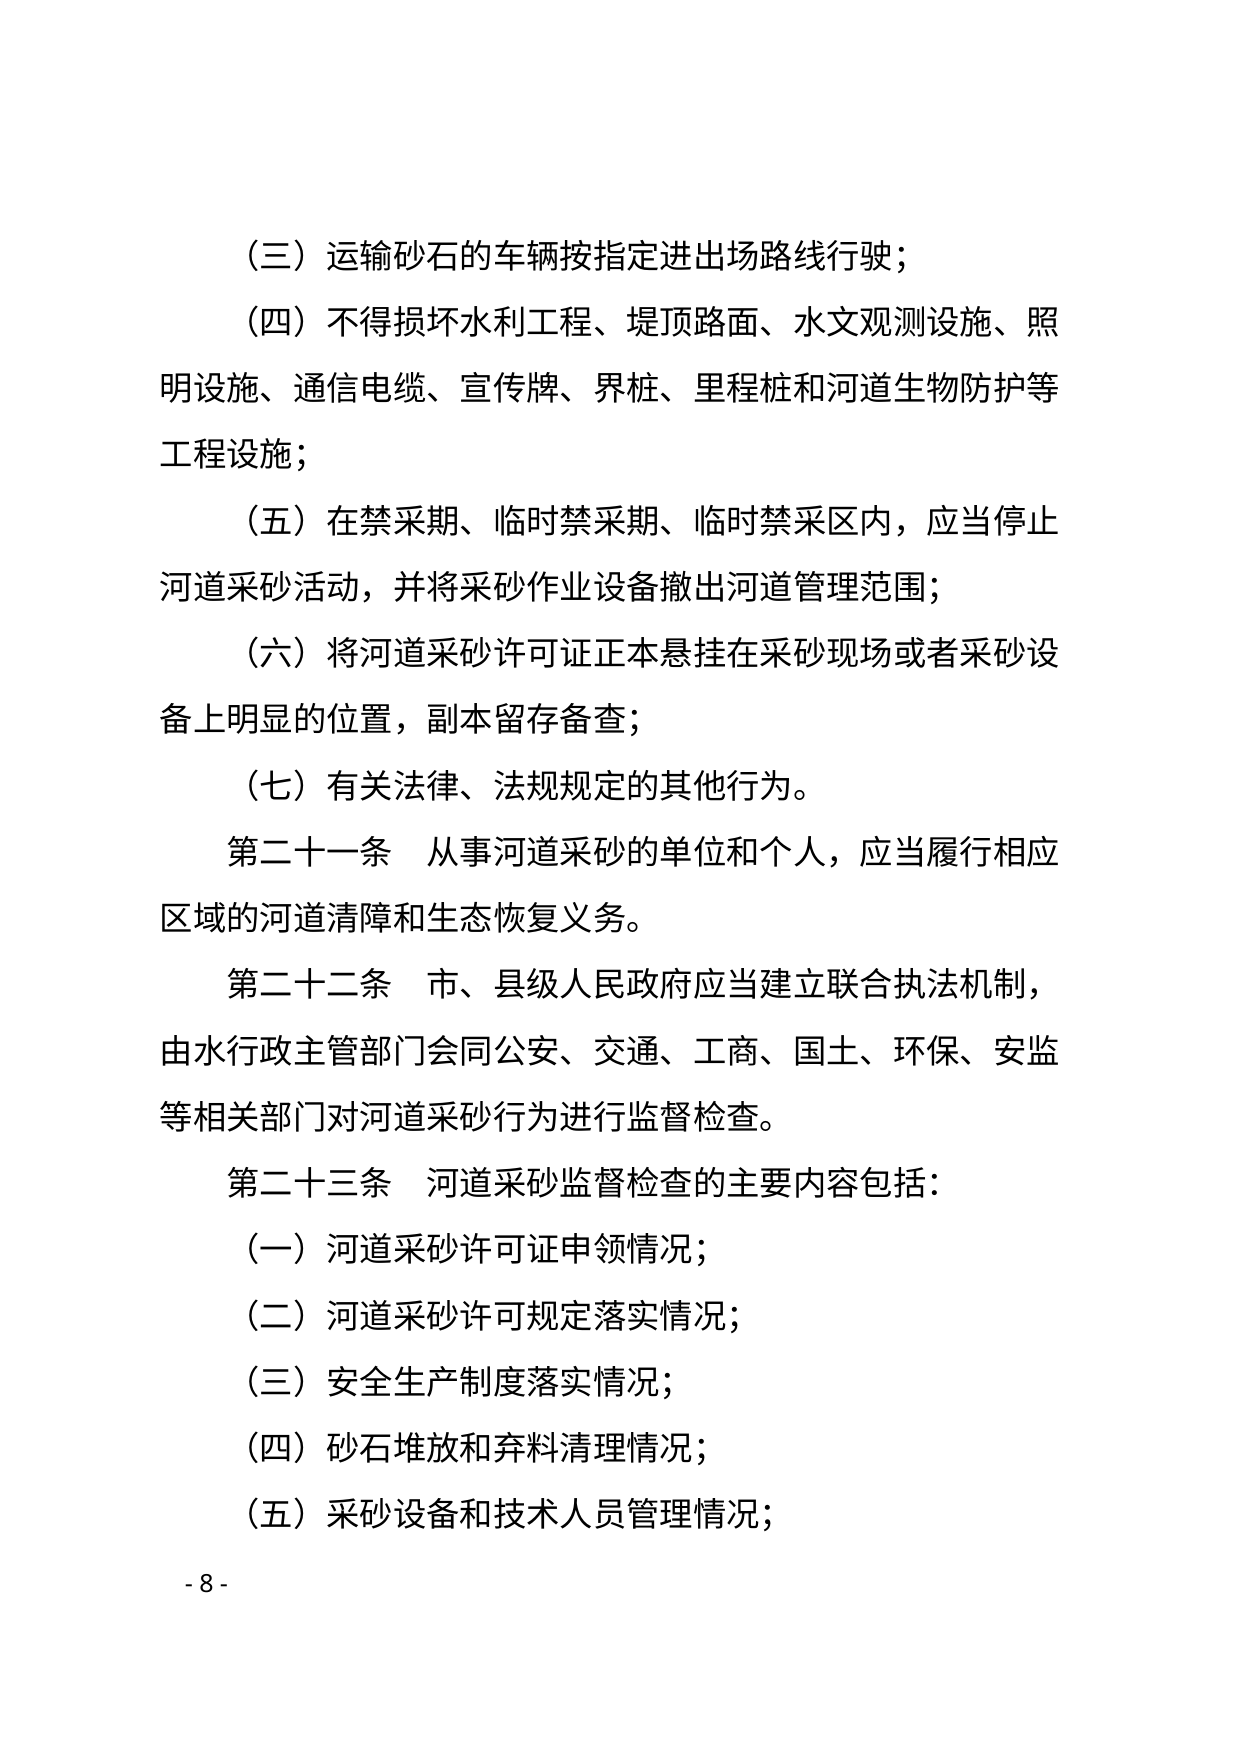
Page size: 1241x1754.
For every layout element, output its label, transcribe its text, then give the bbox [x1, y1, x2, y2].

text 第二十一条 从事河道采砂的单位和个人，应当履行相应区域的河道清障和生态恢复义务。 [159, 817, 1081, 949]
text 第二十二条 市、县级人民政府应当建立联合执法机制，由水行政主管部门会同公安、交通、工商、国土、环保、安监等相关部门对河道采砂行为进行监督检查。 [159, 949, 1081, 1148]
text （六）将河道采砂许可证正本悬挂在采砂现场或者采砂设备上明显的位置，副本留存备查； [159, 618, 1081, 750]
text 第二十三条 河道采砂监督检查的主要内容包括： [159, 1148, 1081, 1214]
text （四）砂石堆放和弃料清理情况； [159, 1413, 1081, 1479]
text （三）运输砂石的车辆按指定进出场路线行驶； [159, 220, 1081, 287]
text （四）不得损坏水利工程、堤顶路面、水文观测设施、照明设施、通信电缆、宣传牌、界桩、里程桩和河道生物防护等工程设施； [159, 287, 1081, 485]
text （五）在禁采期、临时禁采期、临时禁采区内，应当停止河道采砂活动，并将采砂作业设备撤出河道管理范围； [159, 485, 1081, 618]
text （一）河道采砂许可证申领情况； [159, 1214, 1081, 1280]
text （二）河道采砂许可规定落实情况； [159, 1280, 1081, 1347]
text （三）安全生产制度落实情况； [159, 1347, 1081, 1413]
text （五）采砂设备和技术人员管理情况； [159, 1479, 1081, 1545]
text （七）有关法律、法规规定的其他行为。 [159, 750, 1081, 817]
